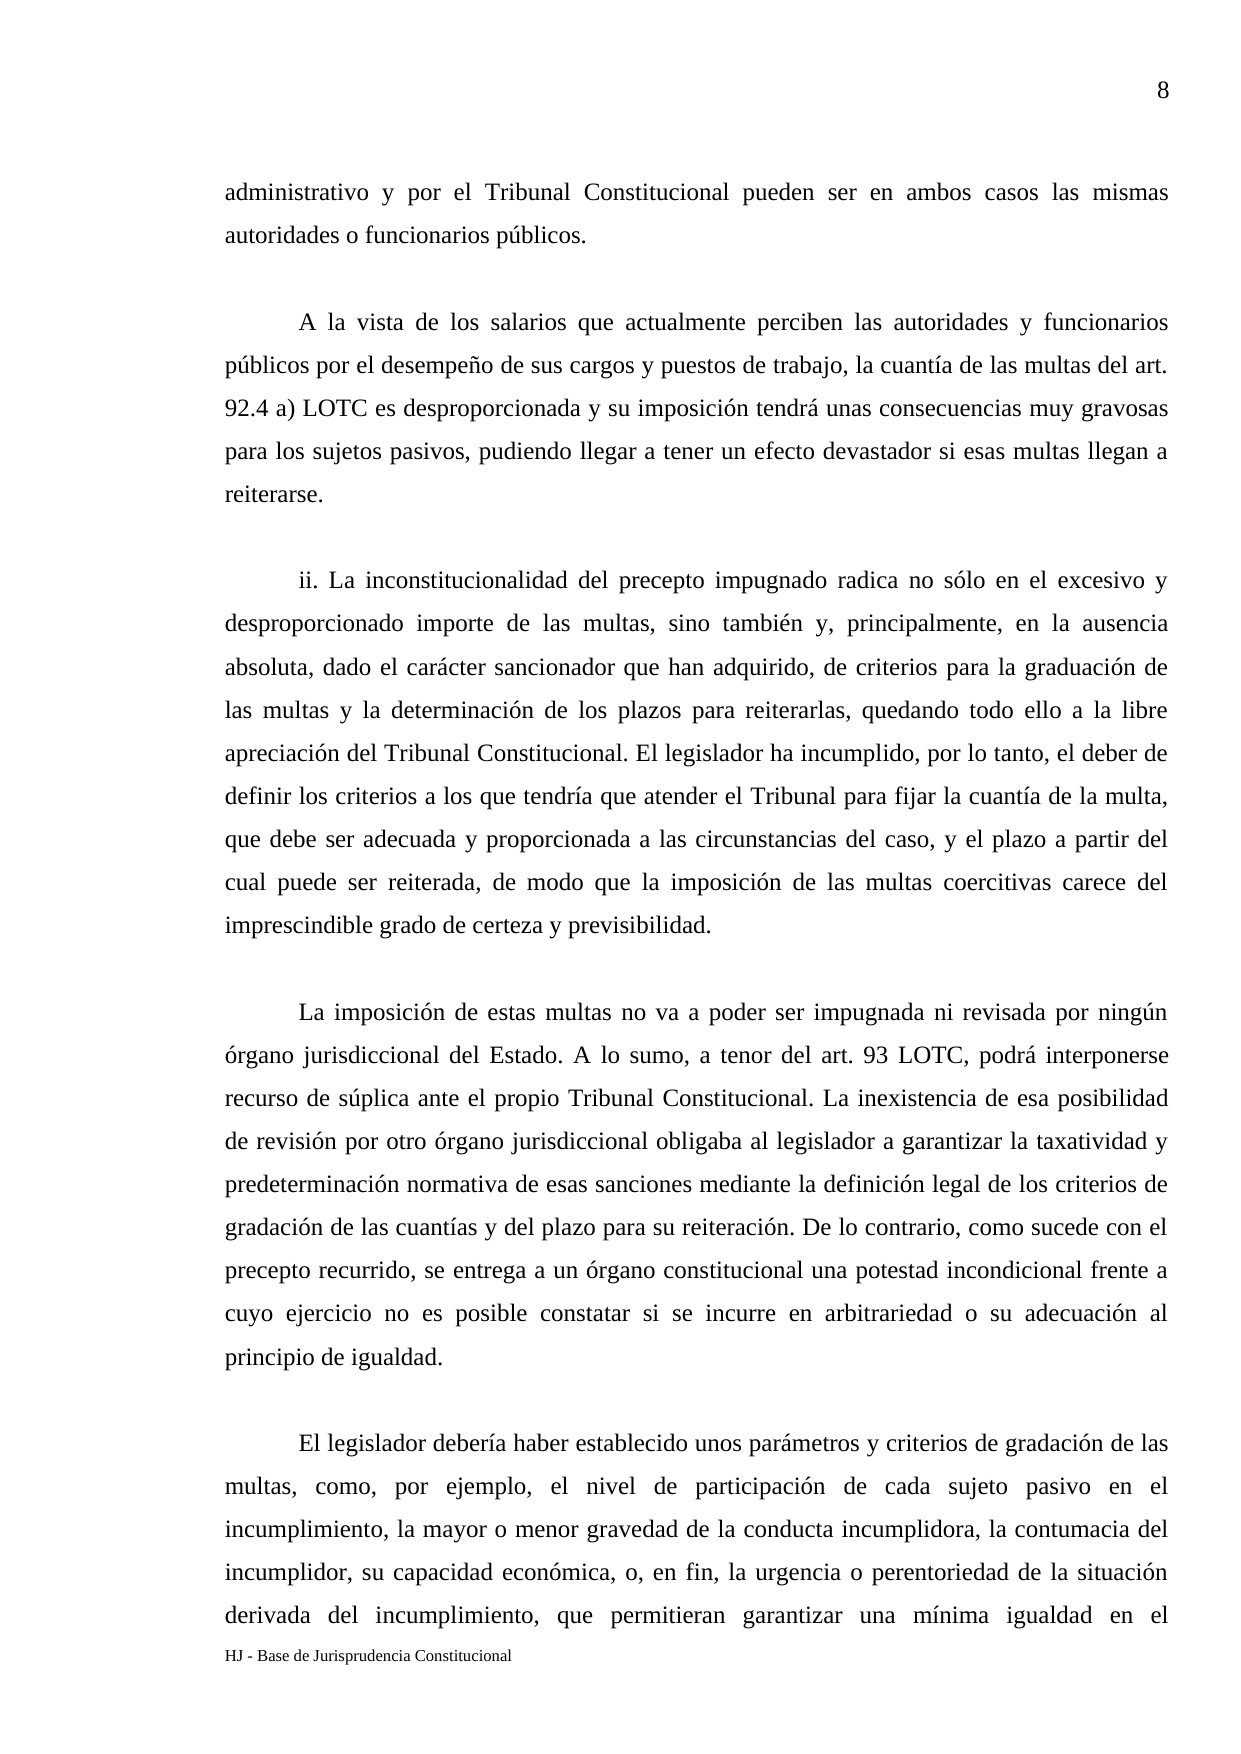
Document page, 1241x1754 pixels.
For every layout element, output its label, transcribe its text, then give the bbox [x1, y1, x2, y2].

text La imposición de estas multas no va a poder ser impugnada ni revisada por ningún órgano jurisdiccional del Estado. A lo sumo, a tenor del art. 93 LOTC, podrá interponerse recurso de súplica ante el propio Tribunal Constitucional. La inexistencia de esa posibilidad de revisión por otro órgano jurisdiccional obligaba al legislador a garantizar la taxatividad y predeterminación normativa de esas sanciones mediante la definición legal de los criterios de gradación de las cuantías y del plazo para su reiteración. De lo contrario, como sucede con el precepto recurrido, se entrega a un órgano constitucional una potestad incondicional frente a cuyo ejercicio no es posible constatar si se incurre en arbitrariedad o su adecuación al principio de igualdad. [224, 997, 1169, 1370]
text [224, 177, 1169, 249]
text A la vista de los salarios que actualmente perciben las autoridades y funcionarios públicos por el desempeño de sus cargos y puestos de trabajo, la cuantía de las multas del art. 92.4 a) LOTC es desproporcionada y su imposición tendrá unas consecuencias muy gravosas para los sujetos pasivos, pudiendo llegar a tener un efecto devastador si esas multas llegan a reiterarse. [224, 307, 1169, 508]
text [224, 1428, 1169, 1629]
text ii. La inconstitucionalidad del precepto impugnado radica no sólo en el excesivo y desproporcionado importe de las multas, sino también y, principalmente, en la ausencia absoluta, dado el carácter sancionador que han adquirido, de criterios para la graduación de las multas y la determinación de los plazos para reiterarlas, quedando todo ello a la libre apreciación del Tribunal Constitucional. El legislador ha incumplido, por lo tanto, el deber de definir los criterios a los que tendría que atender el Tribunal para fijar la cuantía de la multa, que debe ser adecuada y proporcionada a las circunstancias del caso, y el plazo a partir del cual puede ser reiterada, de modo que la imposición de las multas coercitivas carece del imprescindible grado de certeza y previsibilidad. [224, 565, 1169, 939]
